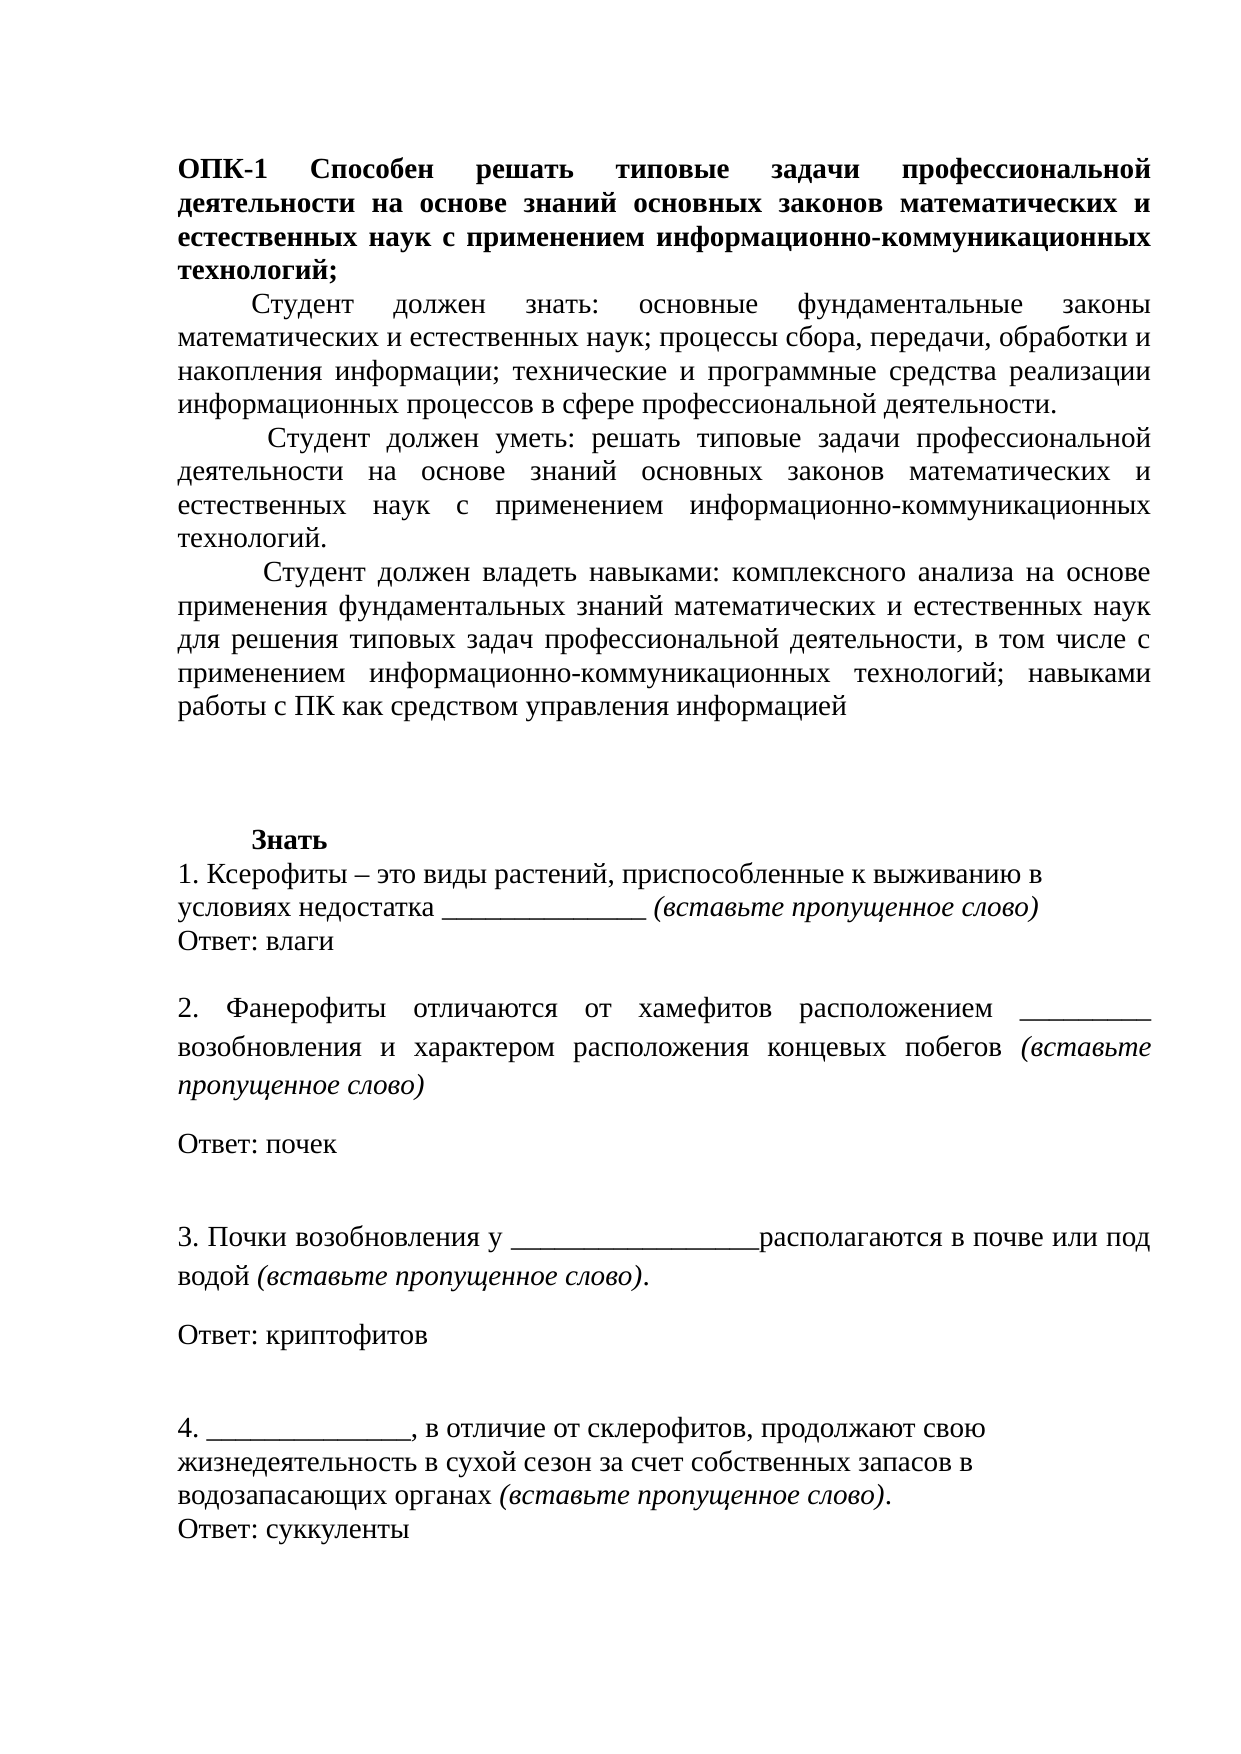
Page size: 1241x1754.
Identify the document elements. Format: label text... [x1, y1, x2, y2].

text 1. Ксерофиты – это виды растений, приспособленные к выживанию в условиях недостатка ______________ (вставьте пропущенное слово) [177, 856, 1152, 923]
text Ответ: почек [177, 1127, 1152, 1160]
text 4. ______________, в отличие от склерофитов, продолжают свою жизнедеятельность в сухой сезон за счет собственных запасов в водозапасающих органах (вставьте пропущенное слово). [177, 1410, 1152, 1511]
text Ответ: влаги [177, 923, 1152, 957]
text Знать [177, 822, 1152, 856]
text Студент должен знать: основные фундаментальные законы математических и естественных наук; процессы сбора, передачи, обработки и накопления информации; технические и программные средства реализации информационных процессов в сфере профессиональной деятельности. [177, 286, 1152, 420]
text 2. Фанерофиты отличаются от хамефитов расположением _________ возобновления и характером расположения концевых побегов (вставьте пропущенное слово) [177, 990, 1152, 1101]
text 3. Почки возобновления у _________________располагаются в почве или под водой (вставьте пропущенное слово). [177, 1219, 1152, 1292]
text Ответ: суккуленты [177, 1511, 1152, 1544]
text ОПК-1 Способен решать типовые задачи профессиональной деятельности на основе знаний основных законов математических и естественных наук с применением информационно-коммуникационных технологий; [177, 152, 1152, 286]
text Студент должен уметь: решать типовые задачи профессиональной деятельности на основе знаний основных законов математических и естественных наук с применением информационно-коммуникационных технологий. [177, 420, 1152, 554]
text Ответ: криптофитов [177, 1317, 1152, 1351]
text Студент должен владеть навыками: комплексного анализа на основе применения фундаментальных знаний математических и естественных наук для решения типовых задач профессиональной деятельности, в том числе с применением информационно-коммуникационных технологий; навыками работы с ПК как средством управления информацией [177, 554, 1152, 722]
